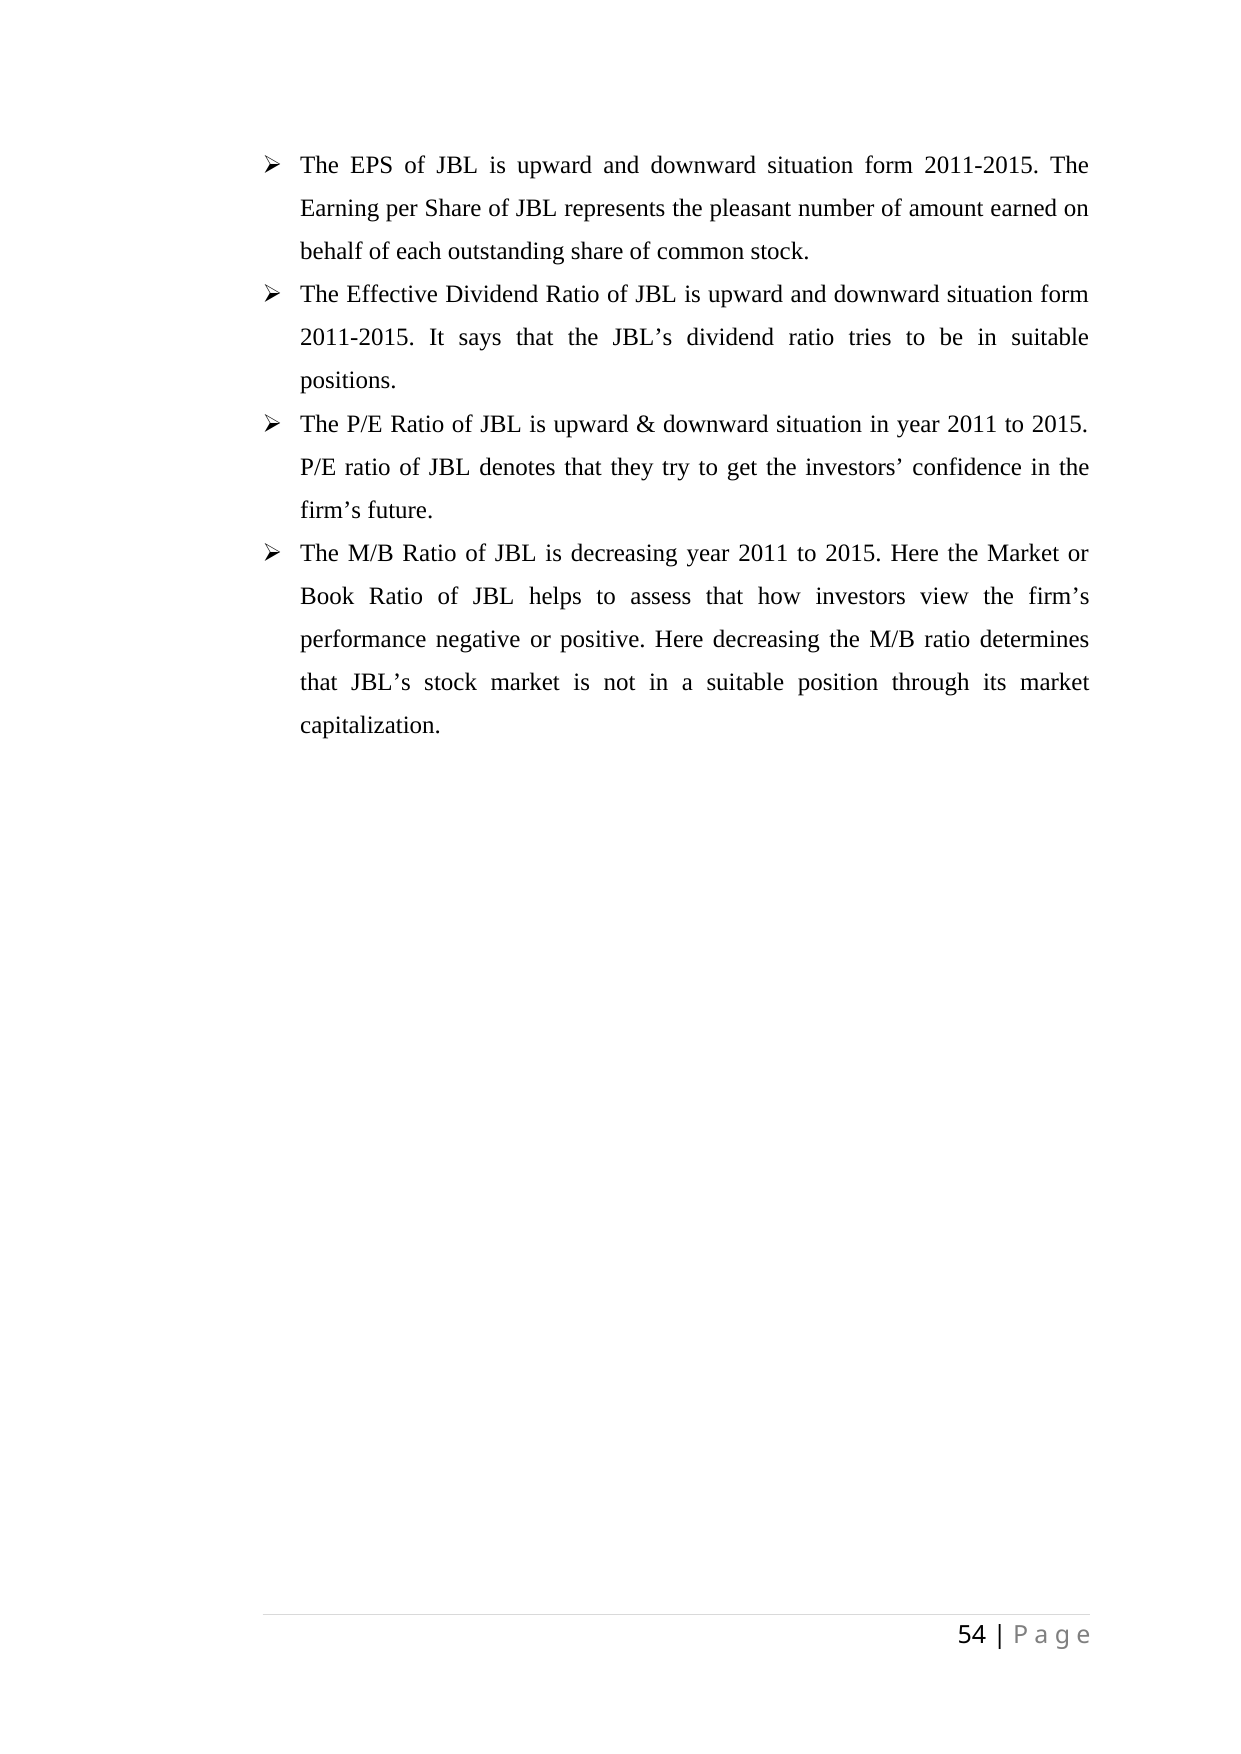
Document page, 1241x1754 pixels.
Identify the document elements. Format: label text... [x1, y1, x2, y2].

list The EPS of JBL is upward and downward situation form 2011-2015. The Earning per Share of JBL represents the pleasant number of amount earned on behalf of each outstanding share of common stock. [262, 150, 1090, 265]
list The Effective Dividend Ratio of JBL is upward and downward situation form 2011-2015. It says that the JBL’s dividend ratio tries to be in suitable positions. [262, 279, 1090, 394]
list The M/B Ratio of JBL is decreasing year 2011 to 2015. Here the Market or Book Ratio of JBL helps to assess that how investors view the firm’s performance negative or positive. Here decreasing the M/B ratio determines that JBL’s stock market is not in a suitable position through its market capitalization. [262, 538, 1090, 739]
list The P/E Ratio of JBL is upward & downward situation in year 2011 to 2015. P/E ratio of JBL denotes that they try to get the investors’ confidence in the firm’s future. [262, 409, 1090, 524]
